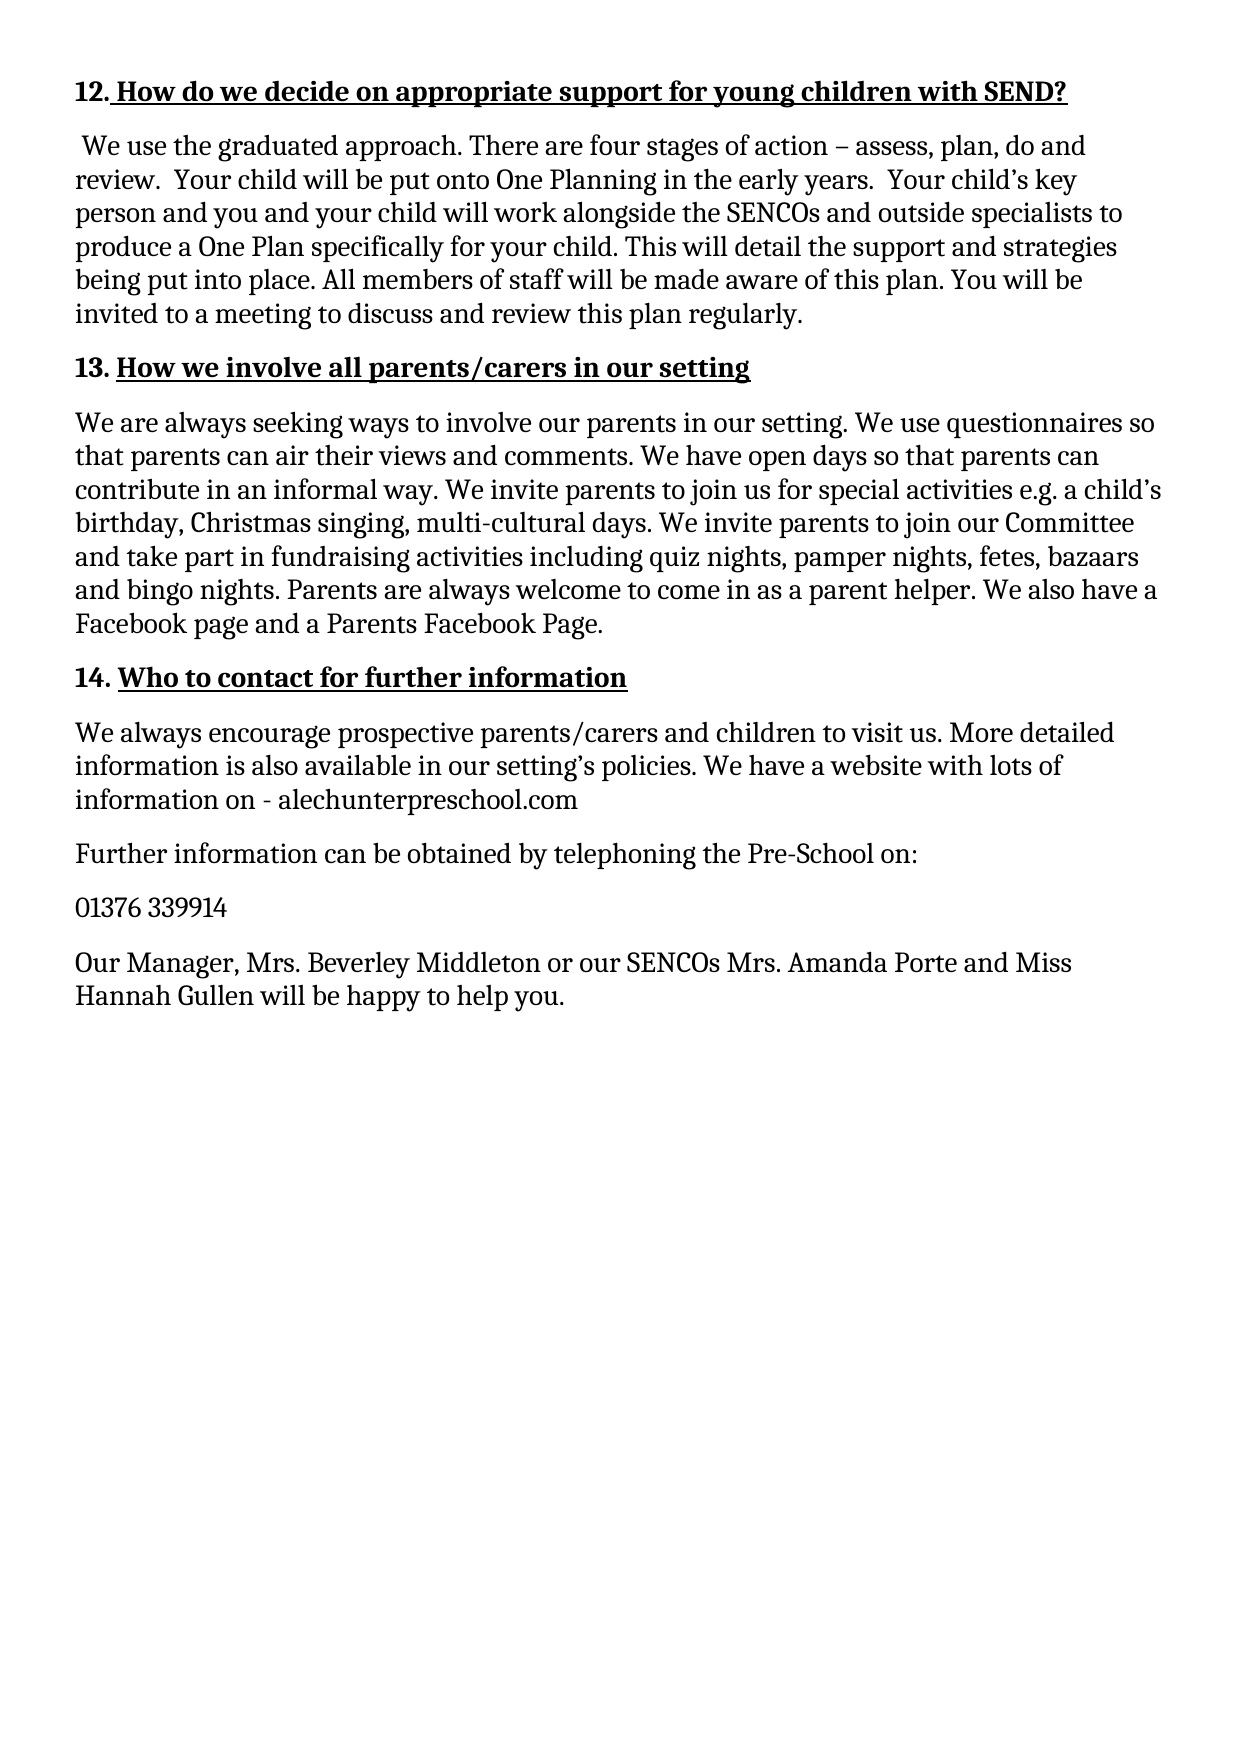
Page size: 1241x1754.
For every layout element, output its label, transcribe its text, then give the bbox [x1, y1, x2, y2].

text We always encourage prospective parents/carers and children to visit us. More detailed information is also available in our setting’s policies. We have a website with lots of information on - alechunterpreschool.com [75, 716, 1165, 816]
text 12. How do we decide on appropriate support for young children with SEND? [75, 75, 1165, 108]
text We are always seeking ways to involve our parents in our setting. We use questionnaires so that parents can air their views and comments. We have open days so that parents can contribute in an informal way. We invite parents to join us for special activities e.g. a child’s birthday, Christmas singing, multi-cultural days. We invite parents to join our Committee and take part in fundraising activities including quiz nights, pamper nights, fetes, bazaars and bingo nights. Parents are always welcome to come in as a parent helper. We also have a Facebook page and a Parents Facebook Page. [75, 406, 1165, 641]
text We use the graduated approach. There are four stages of action – assess, plan, do and review. Your child will be put onto One Planning in the early years. Your child’s key person and you and your child will work alongside the SENCOs and outside specialists to produce a One Plan specifically for your child. This will detail the support and strategies being put into place. All members of staff will be made aware of this plan. You will be invited to a meeting to discuss and review this plan regularly. [75, 129, 1165, 331]
text 01376 339914 [75, 892, 1165, 925]
text 14. Who to contact for further information [75, 661, 1165, 695]
text Further information can be obtained by telephoning the Pre-School on: [75, 837, 1165, 871]
text Our Manager, Mrs. Beverley Middleton or our SENCOs Mrs. Amanda Porte and Miss Hannah Gullen will be happy to help you. [75, 946, 1165, 1013]
text 13. How we involve all parents/carers in our setting [75, 351, 1165, 385]
